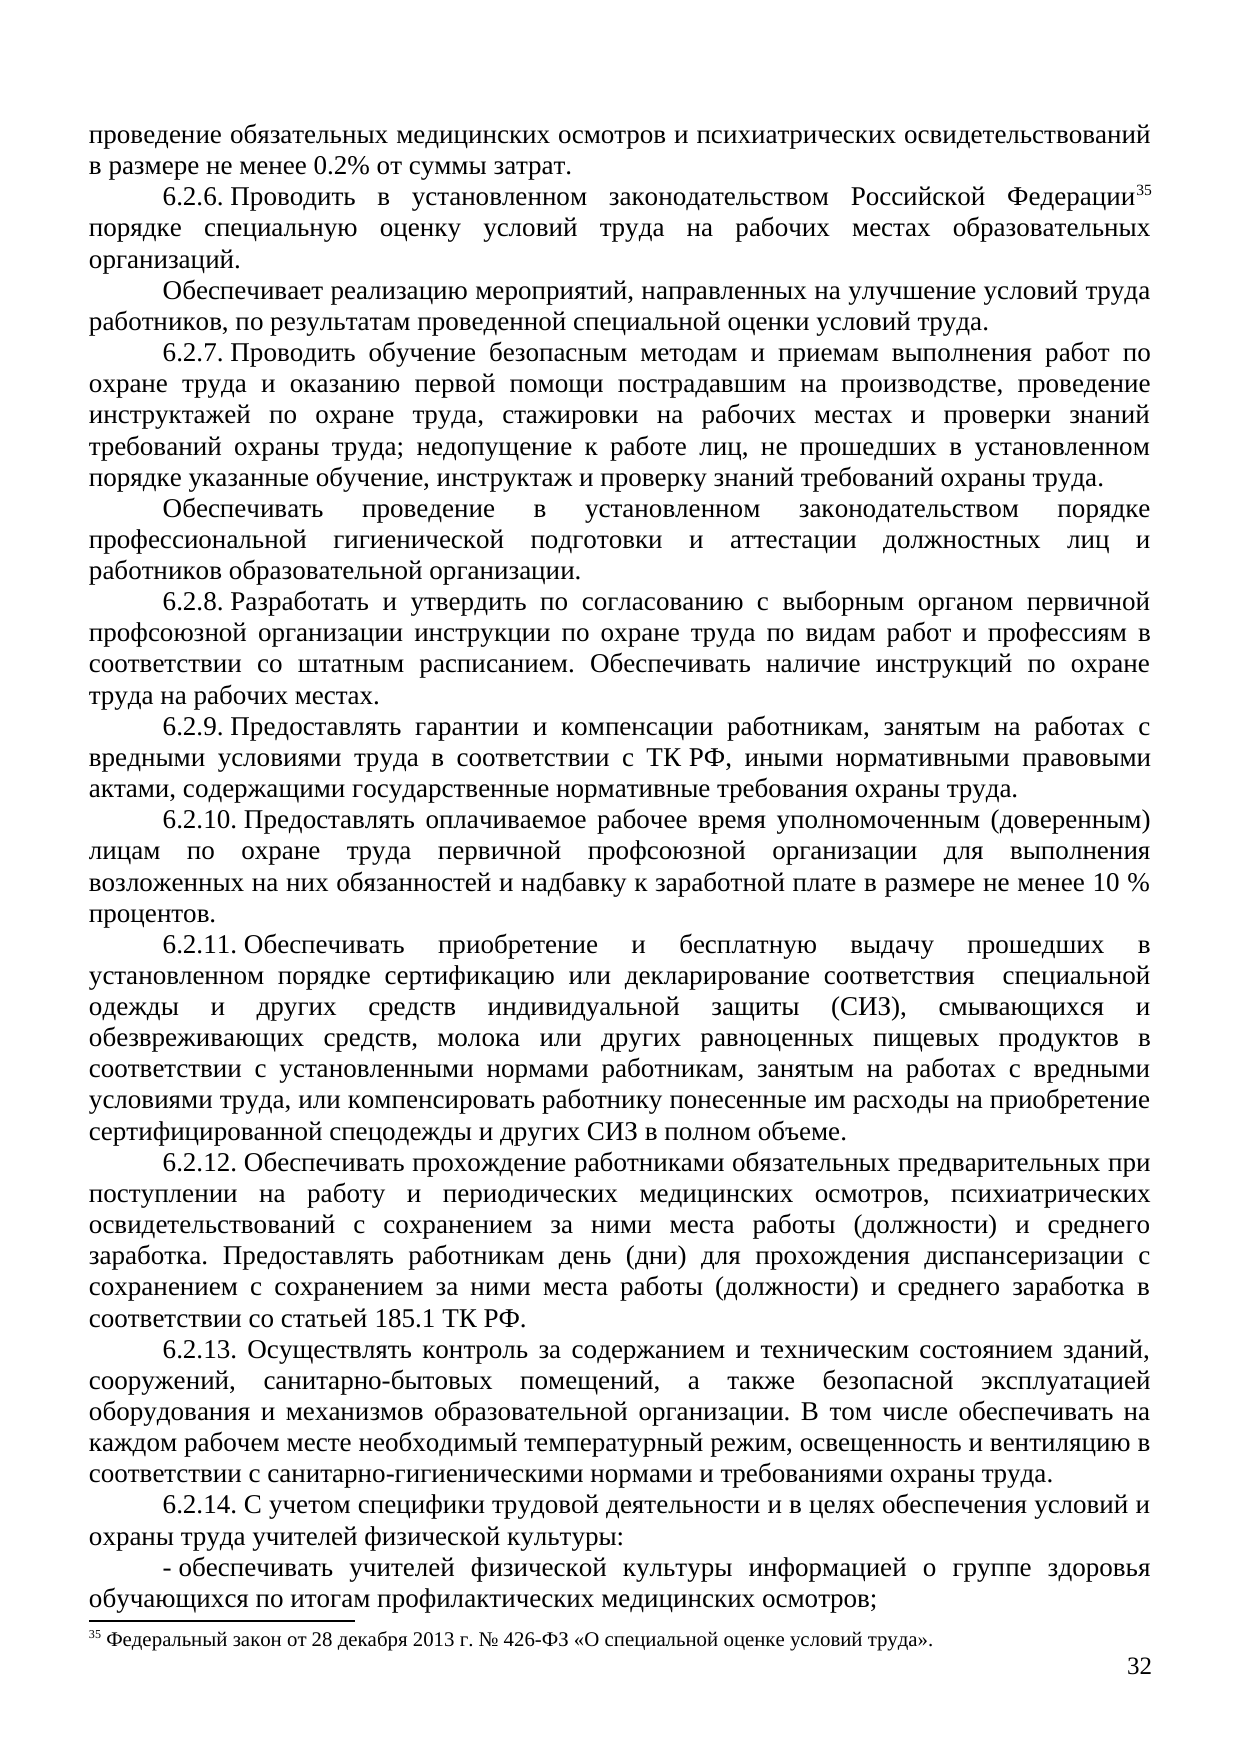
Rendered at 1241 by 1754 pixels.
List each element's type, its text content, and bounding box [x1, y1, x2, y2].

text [89, 118, 1152, 180]
text Обеспечивать проведение в установленном законодательством порядке профессиональной гигиенической подготовки и аттестации должностных лиц и работников образовательной организации. [89, 492, 1152, 585]
text 6.2.10. Предоставлять оплачиваемое рабочее время уполномоченным (доверенным) лицам по охране труда первичной профсоюзной организации для выполнения возложенных на них обязанностей и надбавку к заработной плате в размере не менее 10 % процентов. [89, 803, 1152, 928]
text Обеспечивает реализацию мероприятий, направленных на улучшение условий труда работников, по результатам проведенной специальной оценки условий труда. [89, 274, 1152, 336]
text 6.2.8. Разработать и утвердить по согласованию с выборным органом первичной профсоюзной организации инструкции по охране труда по видам работ и профессиям в соответствии со штатным расписанием. Обеспечивать наличие инструкций по охране труда на рабочих местах. [89, 585, 1152, 710]
text 6.2.7. Проводить обучение безопасным методам и приемам выполнения работ по охране труда и оказанию первой помощи пострадавшим на производстве, проведение инструктажей по охране труда, стажировки на рабочих местах и проверки знаний требований охраны труда; недопущение к работе лиц, не прошедших в установленном порядке указанные обучение, инструктаж и проверку знаний требований охраны труда. [89, 336, 1152, 492]
text 6.2.13. Осуществлять контроль за содержанием и техническим состоянием зданий, сооружений, санитарно-бытовых помещений, а также безопасной эксплуатацией оборудования и механизмов образовательной организации. В том числе обеспечивать на каждом рабочем месте необходимый температурный режим, освещенность и вентиляцию в соответствии с санитарно-гигиеническими нормами и требованиями охраны труда. [89, 1333, 1152, 1488]
text 6.2.12. Обеспечивать прохождение работниками обязательных предварительных при поступлении на работу и периодических медицинских осмотров, психиатрических освидетельствований с сохранением за ними места работы (должности) и среднего заработка. Предоставлять работникам день (дни) для прохождения диспансеризации с сохранением с сохранением за ними места работы (должности) и среднего заработка в соответствии со статьей 185.1 ТК РФ. [89, 1146, 1152, 1333]
text 6.2.6. Проводить в установленном законодательством Российской Федерации порядке специальную оценку условий труда на рабочих местах образовательных организаций. [89, 180, 1152, 274]
text - обеспечивать учителей физической культуры информацией о группе здоровья обучающихся по итогам профилактических медицинских осмотров; [89, 1551, 1152, 1613]
text 6.2.14. С учетом специфики трудовой деятельности и в целях обеспечения условий и охраны труда учителей физической культуры: [89, 1488, 1152, 1551]
text 6.2.11. Обеспечивать приобретение и бесплатную выдачу прошедших в установленном порядке сертификацию или декларирование соответствия специальной одежды и других средств индивидуальной защиты (СИЗ), смывающихся и обезвреживающих средств, молока или других равноценных пищевых продуктов в соответствии с установленными нормами работникам, занятым на работах с вредными условиями труда, или компенсировать работнику понесенные им расходы на приобретение сертифицированной спецодежды и других СИЗ в полном объеме. [89, 928, 1152, 1146]
text 6.2.9. Предоставлять гарантии и компенсации работникам, занятым на работах с вредными условиями труда в соответствии с ТК РФ, иными нормативными правовыми актами, содержащими государственные нормативные требования охраны труда. [89, 710, 1152, 803]
